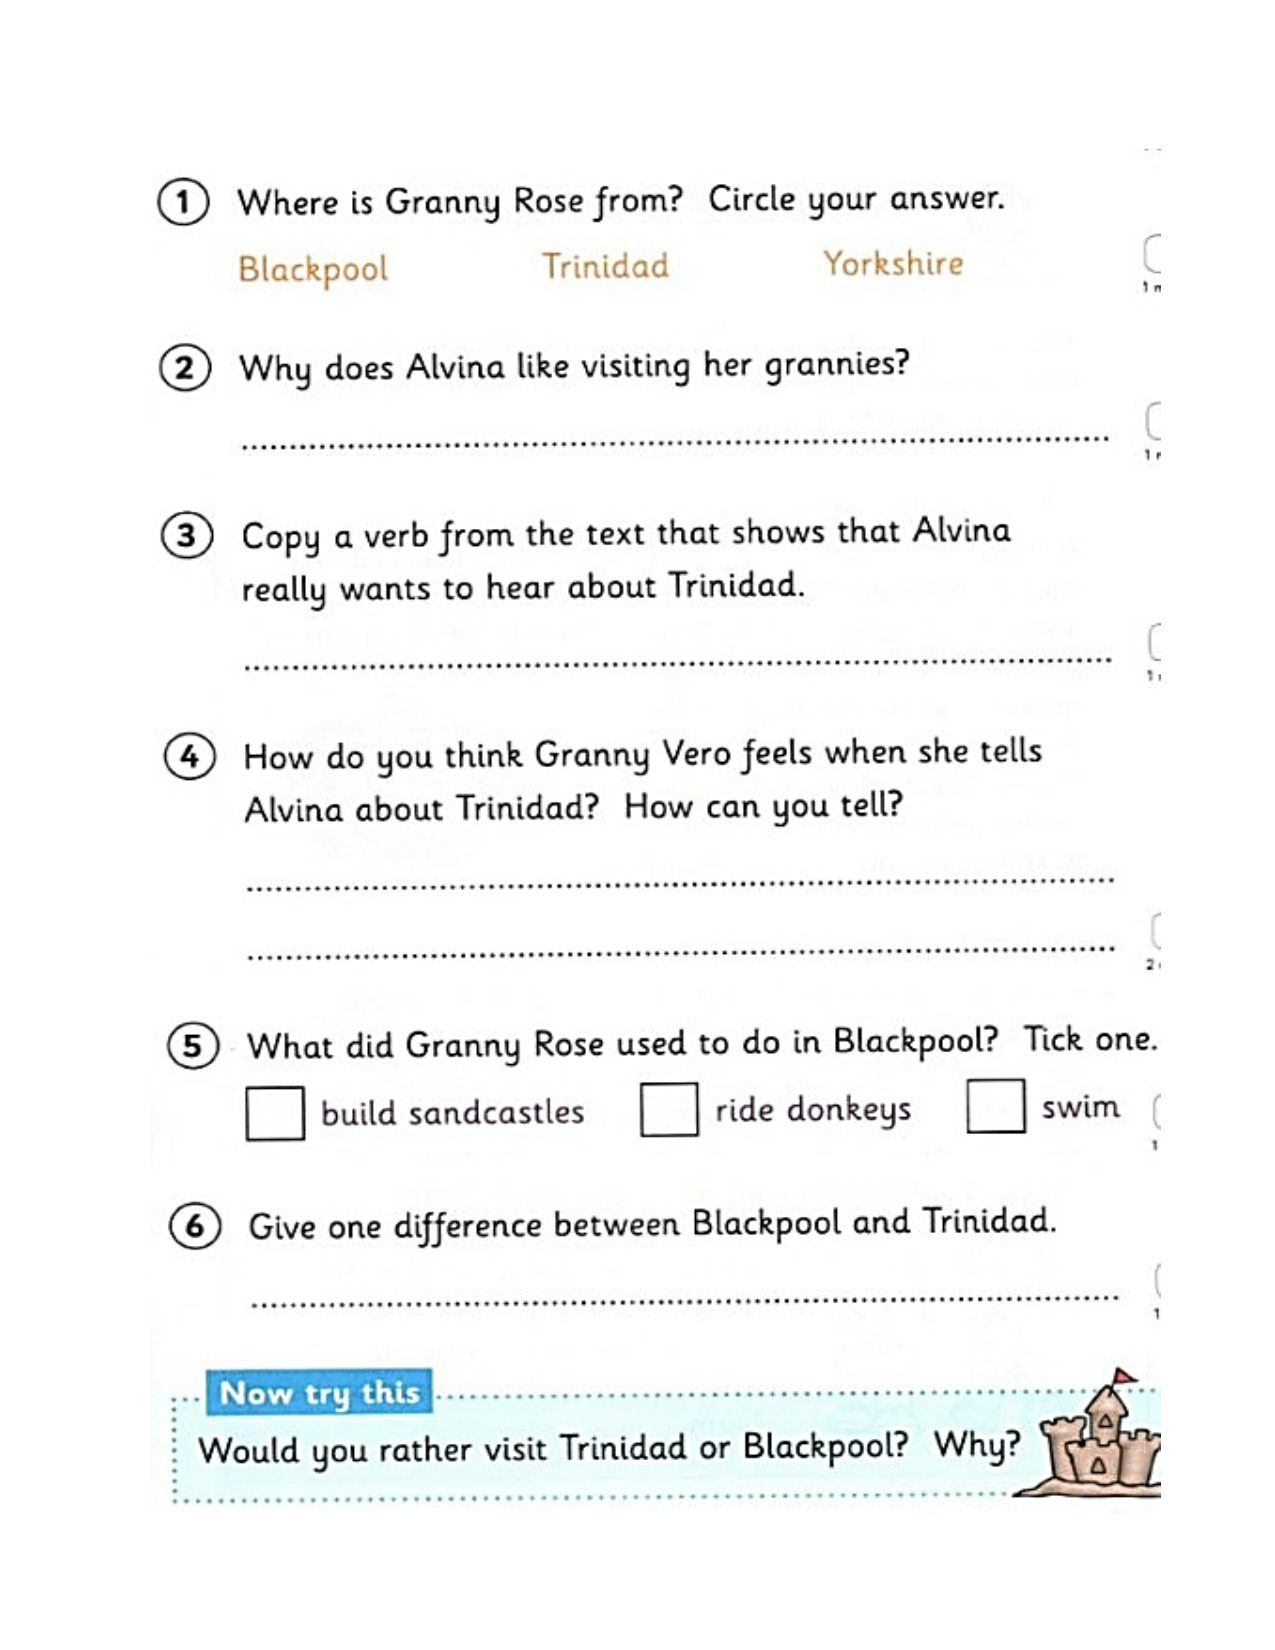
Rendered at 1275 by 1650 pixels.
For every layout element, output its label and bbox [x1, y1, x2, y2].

picture [150, 149, 1161, 1513]
